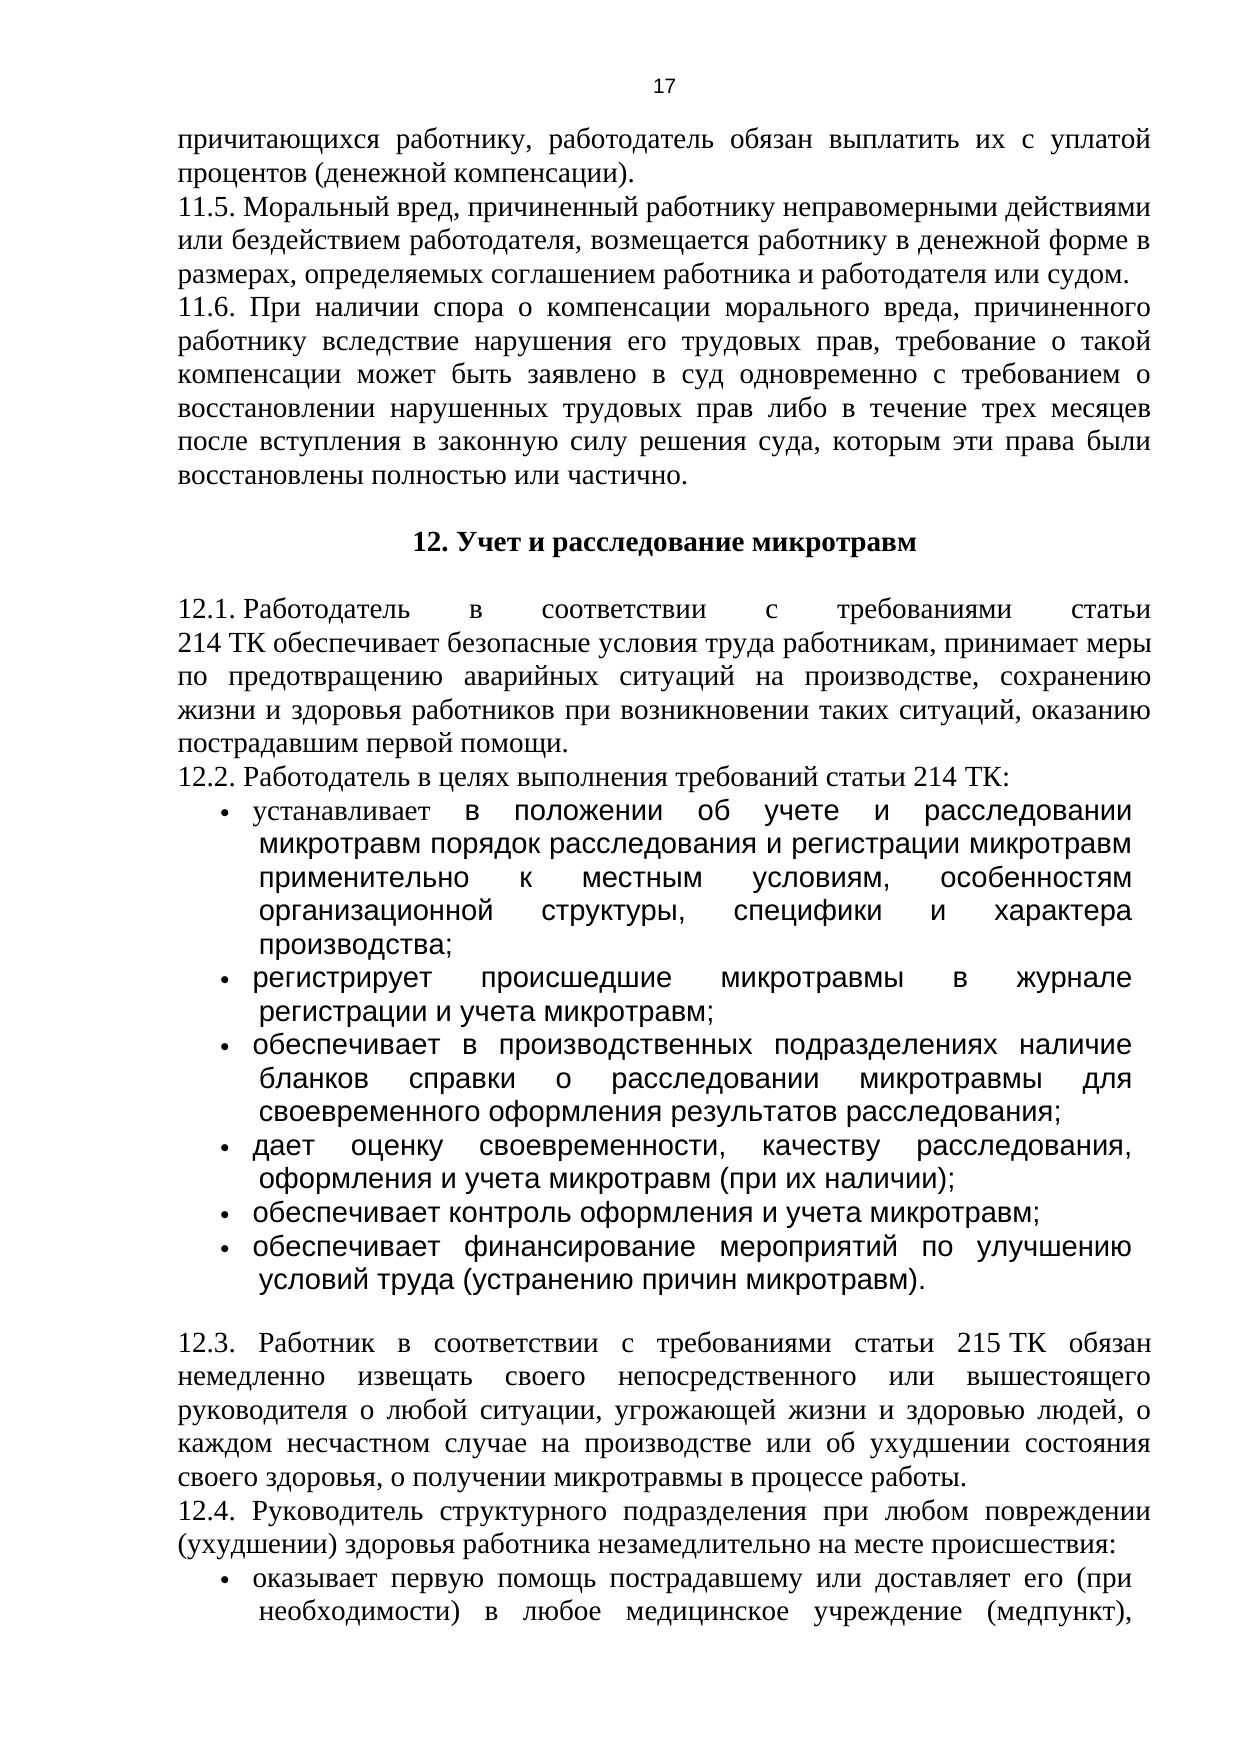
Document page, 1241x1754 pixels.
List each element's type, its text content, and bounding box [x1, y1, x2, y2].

text 12.3. Работник в соответствии с требованиями статьи 215 ТК обязан немедленно извещать своего непосредственного или вышестоящего руководителя о любой ситуации, угрожающей жизни и здоровью людей, о каждом несчастном случае на производстве или об ухудшении состояния своего здоровья, о получении микротравмы в процессе работы. [177, 1325, 1152, 1493]
list дает оценку своевременности, качеству расследования, оформления и учета микротравм (при их наличии); [221, 1128, 1133, 1195]
text 12. Учет и расследование микротравм [177, 524, 1152, 558]
list обеспечивает финансирование мероприятий по улучшению условий труда (устранению причин микротравм). [221, 1229, 1133, 1296]
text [177, 122, 1152, 189]
text 12.2. Работодатель в целях выполнения требований статьи 214 ТК: [177, 759, 1152, 792]
text 12.1. Работодатель в соответствии с требованиями статьи 214 ТК обеспечивает безопасные условия труда работникам, принимает меры по предотвращению аварийных ситуаций на производстве, сохранению жизни и здоровья работников при возникновении таких ситуаций, оказанию пострадавшим первой помощи. [177, 591, 1152, 759]
list устанавливает в положении об учете и расследовании микротравм порядок расследования и регистрации микротравм применительно к местным условиям, особенностям организационной структуры, специфики и характера производства; [221, 792, 1133, 960]
list обеспечивает контроль оформления и учета микротравм; [221, 1195, 1133, 1229]
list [221, 1560, 1133, 1627]
text 12.4. Руководитель структурного подразделения при любом повреждении (ухудшении) здоровья работника незамедлительно на месте происшествия: [177, 1493, 1152, 1560]
list обеспечивает в производственных подразделениях наличие бланков справки о расследовании микротравмы для своевременного оформления результатов расследования; [221, 1027, 1133, 1128]
text 11.5. Моральный вред, причиненный работнику неправомерными действиями или бездействием работодателя, возмещается работнику в денежной форме в размерах, определяемых соглашением работника и работодателя или судом. [177, 189, 1152, 289]
text 11.6. При наличии спора о компенсации морального вреда, причиненного работнику вследствие нарушения его трудовых прав, требование о такой компенсации может быть заявлено в суд одновременно с требованием о восстановлении нарушенных трудовых прав либо в течение трех месяцев после вступления в законную силу решения суда, которым эти права были восстановлены полностью или частично. [177, 289, 1152, 491]
list регистрирует происшедшие микротравмы в журнале регистрации и учета микротравм; [221, 960, 1133, 1027]
